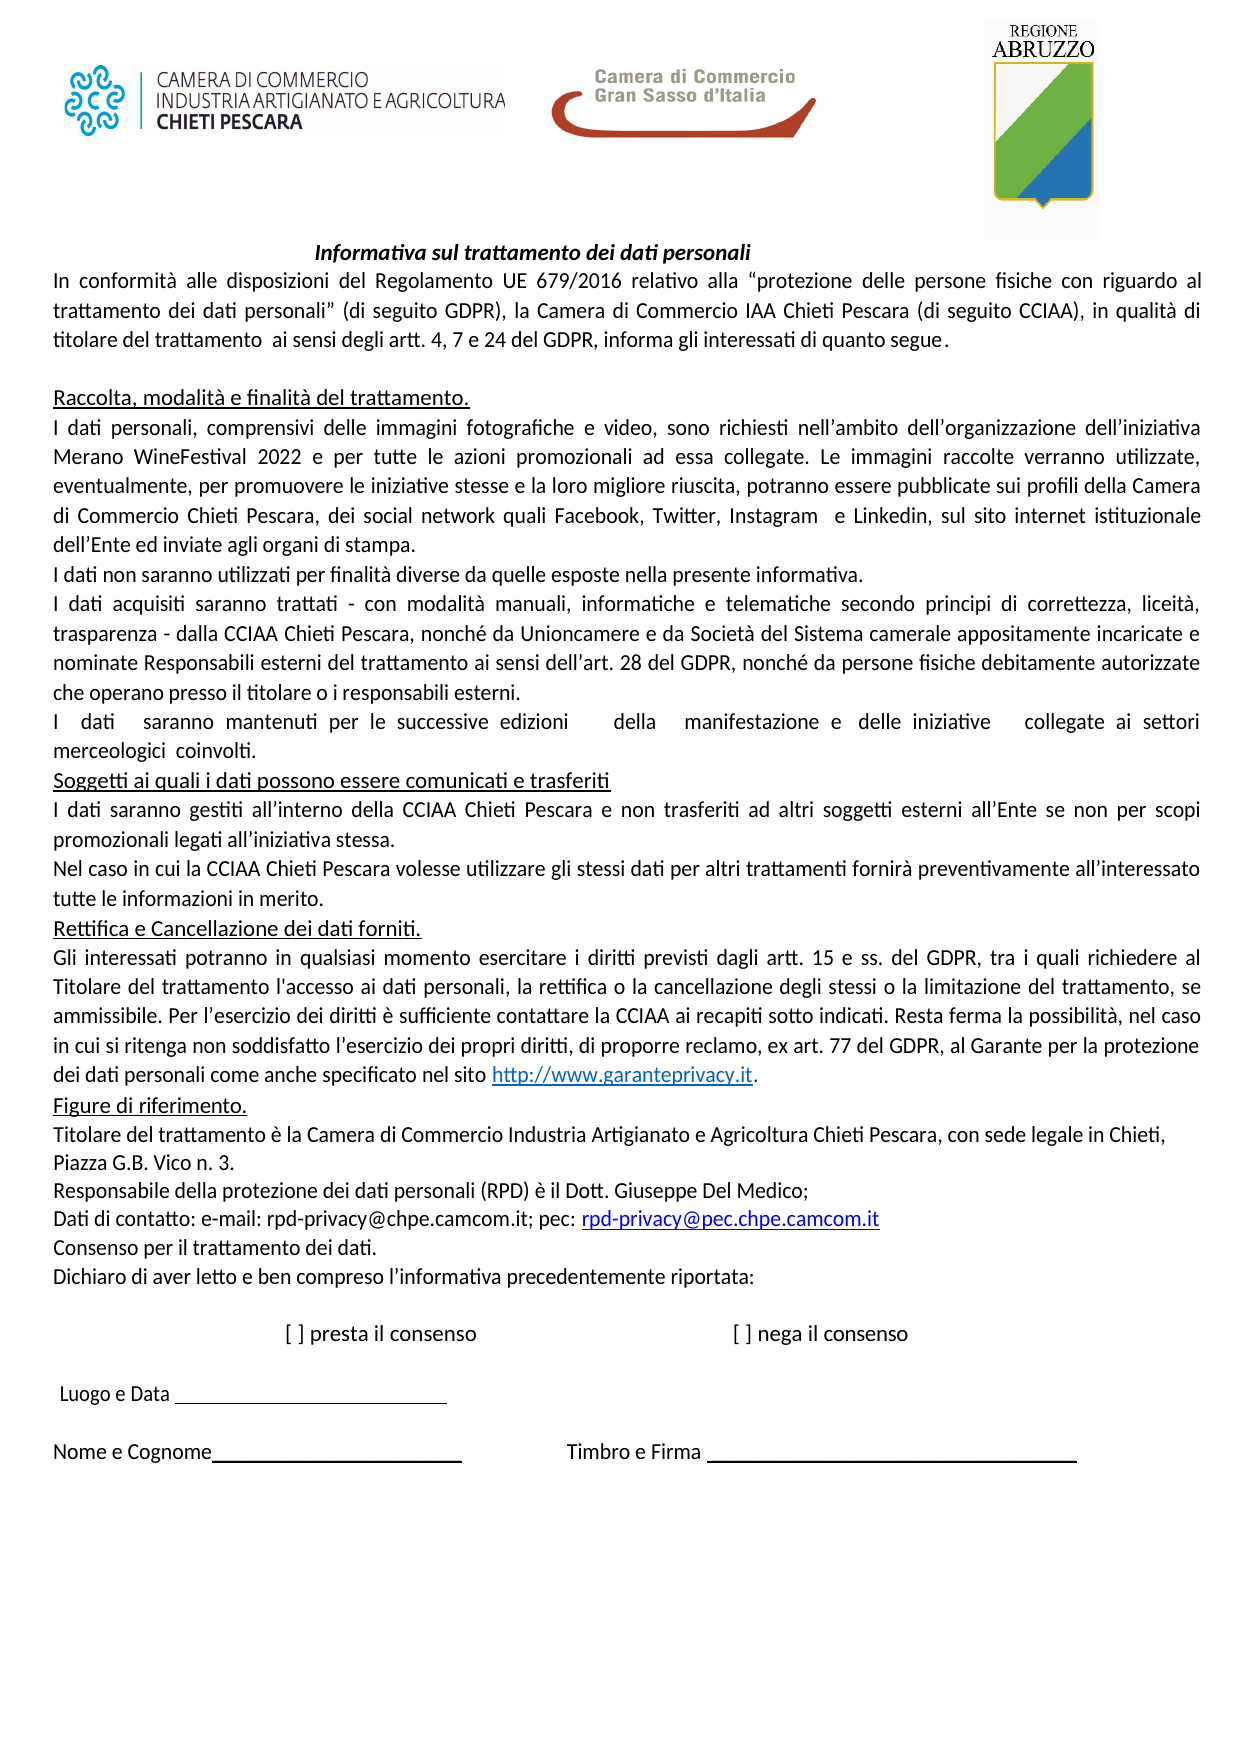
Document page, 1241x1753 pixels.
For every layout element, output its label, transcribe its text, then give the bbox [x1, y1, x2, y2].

picture [64, 65, 506, 136]
text I dati acquisiti saranno trattati - con modalità manuali, informatiche e telematiche secondo principi di correttezza, liceità, trasparenza - dalla CCIAA Chieti Pescara, nonché da Unioncamere e da Società del Sistema camerale appositamente incaricate e nominate Responsabili esterni del trattamento ai sensi dell’art. 28 del GDPR, nonché da persone fisiche debitamente autorizzate che operano presso il titolare o i responsabili esterni. [53, 589, 1203, 706]
text Figure di riferimento. [53, 1091, 1203, 1119]
text Raccolta, modalità e finalità del trattamento. [53, 383, 1219, 411]
text Soggetti ai quali i dati possono essere comunicati e trasferiti [53, 766, 1219, 794]
text Consenso per il trattamento dei dati. [53, 1233, 1219, 1261]
picture [545, 56, 821, 144]
picture [983, 22, 1102, 240]
text Nome e Cognome_______________________ Timbro e Firma ________________________________ [53, 1438, 1219, 1464]
text I dati saranno mantenuti per le successive edizioni della manifestazione e delle iniziative collegate ai settori merceologici coinvolti. [53, 707, 1203, 764]
text Responsabile della protezione dei dati personali (RPD) è il Dott. Giuseppe Del Medico; [53, 1176, 1219, 1204]
text Dichiaro di aver letto e ben compreso l’informativa precedentemente riportata: [53, 1262, 1219, 1290]
picture [97, 70, 108, 85]
text Nel caso in cui la CCIAA Chieti Pescara volesse utilizzare gli stessi dati per altri trattamenti fornirà preventivamente all’interessato tutte le informazioni in merito. [53, 854, 1203, 912]
text Informativa sul trattamento dei dati personali [38, 238, 1208, 266]
text Titolare del trattamento è la Camera di Commercio Industria Artigianato e Agricoltura Chieti Pescara, con sede legale in Chieti, Piazza G.B. Vico n. 3. [53, 1120, 1219, 1176]
text [ ] presta il consenso [ ] nega il consenso [53, 1319, 971, 1347]
text Rettifica e Cancellazione dei dati forniti. [53, 914, 1219, 942]
text Dati di contatto: e-mail: rpd-privacy@chpe.camcom.it; pec: rpd-privacy@pec.chpe.camcom.it [53, 1204, 1219, 1233]
text Gli interessati potranno in qualsiasi momento esercitare i diritti previsti dagli artt. 15 e ss. del GDPR, tra i quali richiedere al Titolare del trattamento l'accesso ai dati personali, la rettifica o la cancellazione degli stessi o la limitazione del trattamento, se ammissibile. Per l’esercizio dei diritti è sufficiente contattare la CCIAA ai recapiti sotto indicati. Resta ferma la possibilità, nel caso in cui si ritenga non soddisfatto l’esercizio dei propri diritti, di proporre reclamo, ex art. 77 del GDPR, al Garante per la protezione dei dati personali come anche specificato nel sito http://www.garanteprivacy.it. [53, 943, 1203, 1088]
text In conformità alle disposizioni del Regolamento UE 679/2016 relativo alla “protezione delle persone fisiche con riguardo al trattamento dei dati personali” (di seguito GDPR), la Camera di Commercio IAA Chieti Pescara (di seguito CCIAA), in qualità di titolare del trattamento ai sensi degli artt. 4, 7 e 24 del GDPR, informa gli interessati di quanto segue. [53, 266, 1203, 353]
text I dati non saranno utilizzati per finalità diverse da quelle esposte nella presente informativa. [53, 560, 1219, 588]
text Luogo e Data [27, 1379, 971, 1407]
text I dati saranno gestiti all’interno della CCIAA Chieti Pescara e non trasferiti ad altri soggetti esterni all’Ente se non per scopi promozionali legati all’iniziativa stessa. [53, 796, 1203, 853]
text I dati personali, comprensivi delle immagini fotografiche e video, sono richiesti nell’ambito dell’organizzazione dell’iniziativa Merano WineFestival 2022 e per tutte le azioni promozionali ad essa collegate. Le immagini raccolte verranno utilizzate, eventualmente, per promuovere le iniziative stesse e la loro migliore riuscita, potranno essere pubblicate sui profili della Camera di Commercio Chieti Pescara, dei social network quali Facebook, Twitter, Instagram e Linkedin, sul sito internet istituzionale dell’Ente ed inviate agli organi di stampa. [53, 413, 1203, 558]
